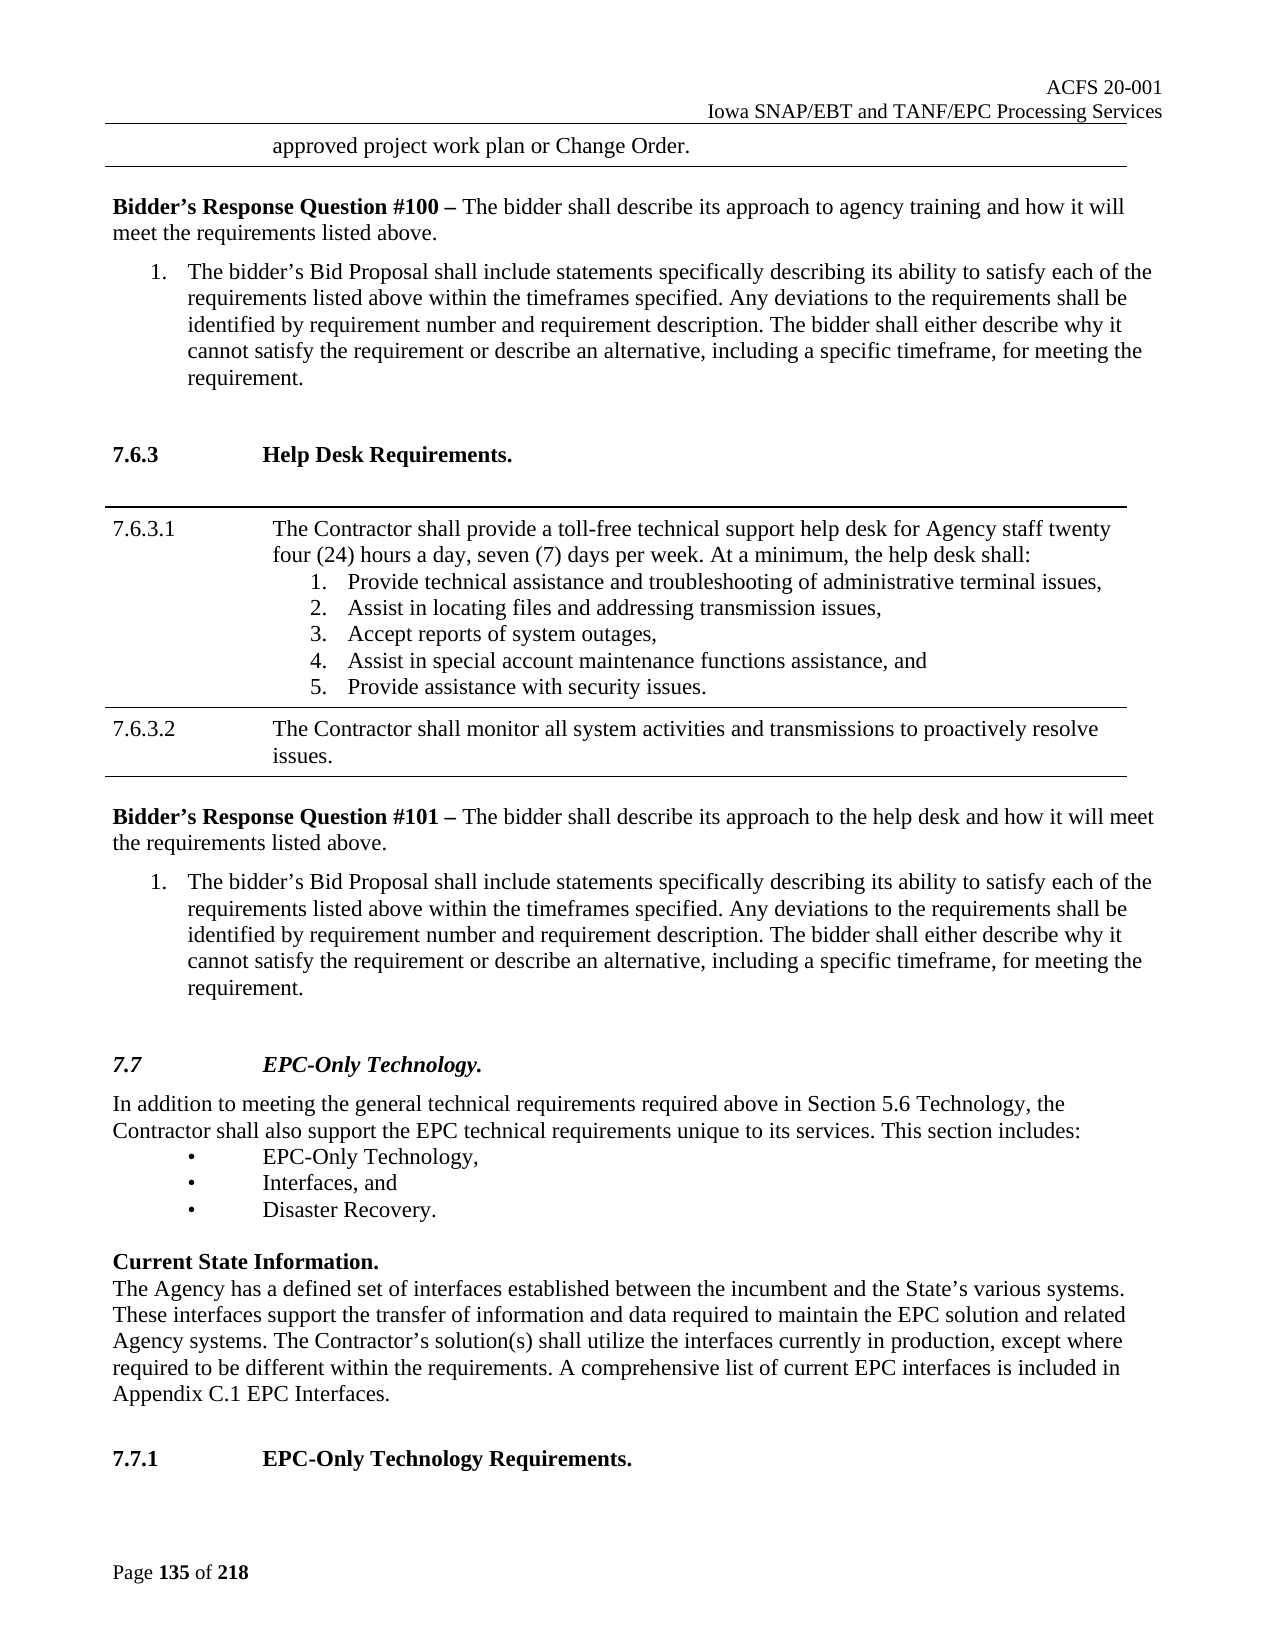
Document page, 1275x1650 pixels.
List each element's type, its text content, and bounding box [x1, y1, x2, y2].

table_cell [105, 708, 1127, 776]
text Bidder’s Response Question #100 – The bidder shall describe its approach to agency training and how it will meet the requirements listed above. [112, 193, 1162, 246]
text • EPC-Only Technology, [187, 1143, 1162, 1169]
subtitle EPC-Only Technology. [112, 1051, 1162, 1078]
text The Agency has a defined set of interfaces established between the incumbent and the State’s various systems. These interfaces support the transfer of information and data required to maintain the EPC solution and related Agency systems. The Contractor’s solution(s) shall utilize the interfaces currently in production, except where required to be different within the requirements. A comprehensive list of current EPC interfaces is included in Appendix C.1 EPC Interfaces. [112, 1275, 1162, 1407]
subtitle Help Desk Requirements. [112, 441, 1162, 468]
list The bidder’s Bid Proposal shall include statements specifically describing its ability to satisfy each of the requirements listed above within the timeframes specified. Any deviations to the requirements shall be identified by requirement number and requirement description. The bidder shall either describe why it cannot satisfy the requirement or describe an alternative, including a specific timeframe, for meeting the requirement. [150, 868, 1162, 1000]
text Current State Information. [112, 1248, 1162, 1275]
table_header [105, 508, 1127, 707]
subtitle EPC-Only Technology Requirements. [112, 1445, 1162, 1472]
list The bidder’s Bid Proposal shall include statements specifically describing its ability to satisfy each of the requirements listed above within the timeframes specified. Any deviations to the requirements shall be identified by requirement number and requirement description. The bidder shall either describe why it cannot satisfy the requirement or describe an alternative, including a specific timeframe, for meeting the requirement. [150, 258, 1162, 390]
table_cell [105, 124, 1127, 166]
text • Interfaces, and [187, 1169, 1162, 1196]
text In addition to meeting the general technical requirements required above in Section 5.6 Technology, the Contractor shall also support the EPC technical requirements unique to its services. This section includes: [112, 1090, 1162, 1143]
text Bidder’s Response Question #101 – The bidder shall describe its approach to the help desk and how it will meet the requirements listed above. [112, 803, 1162, 856]
text • Disaster Recovery. [187, 1196, 1162, 1222]
